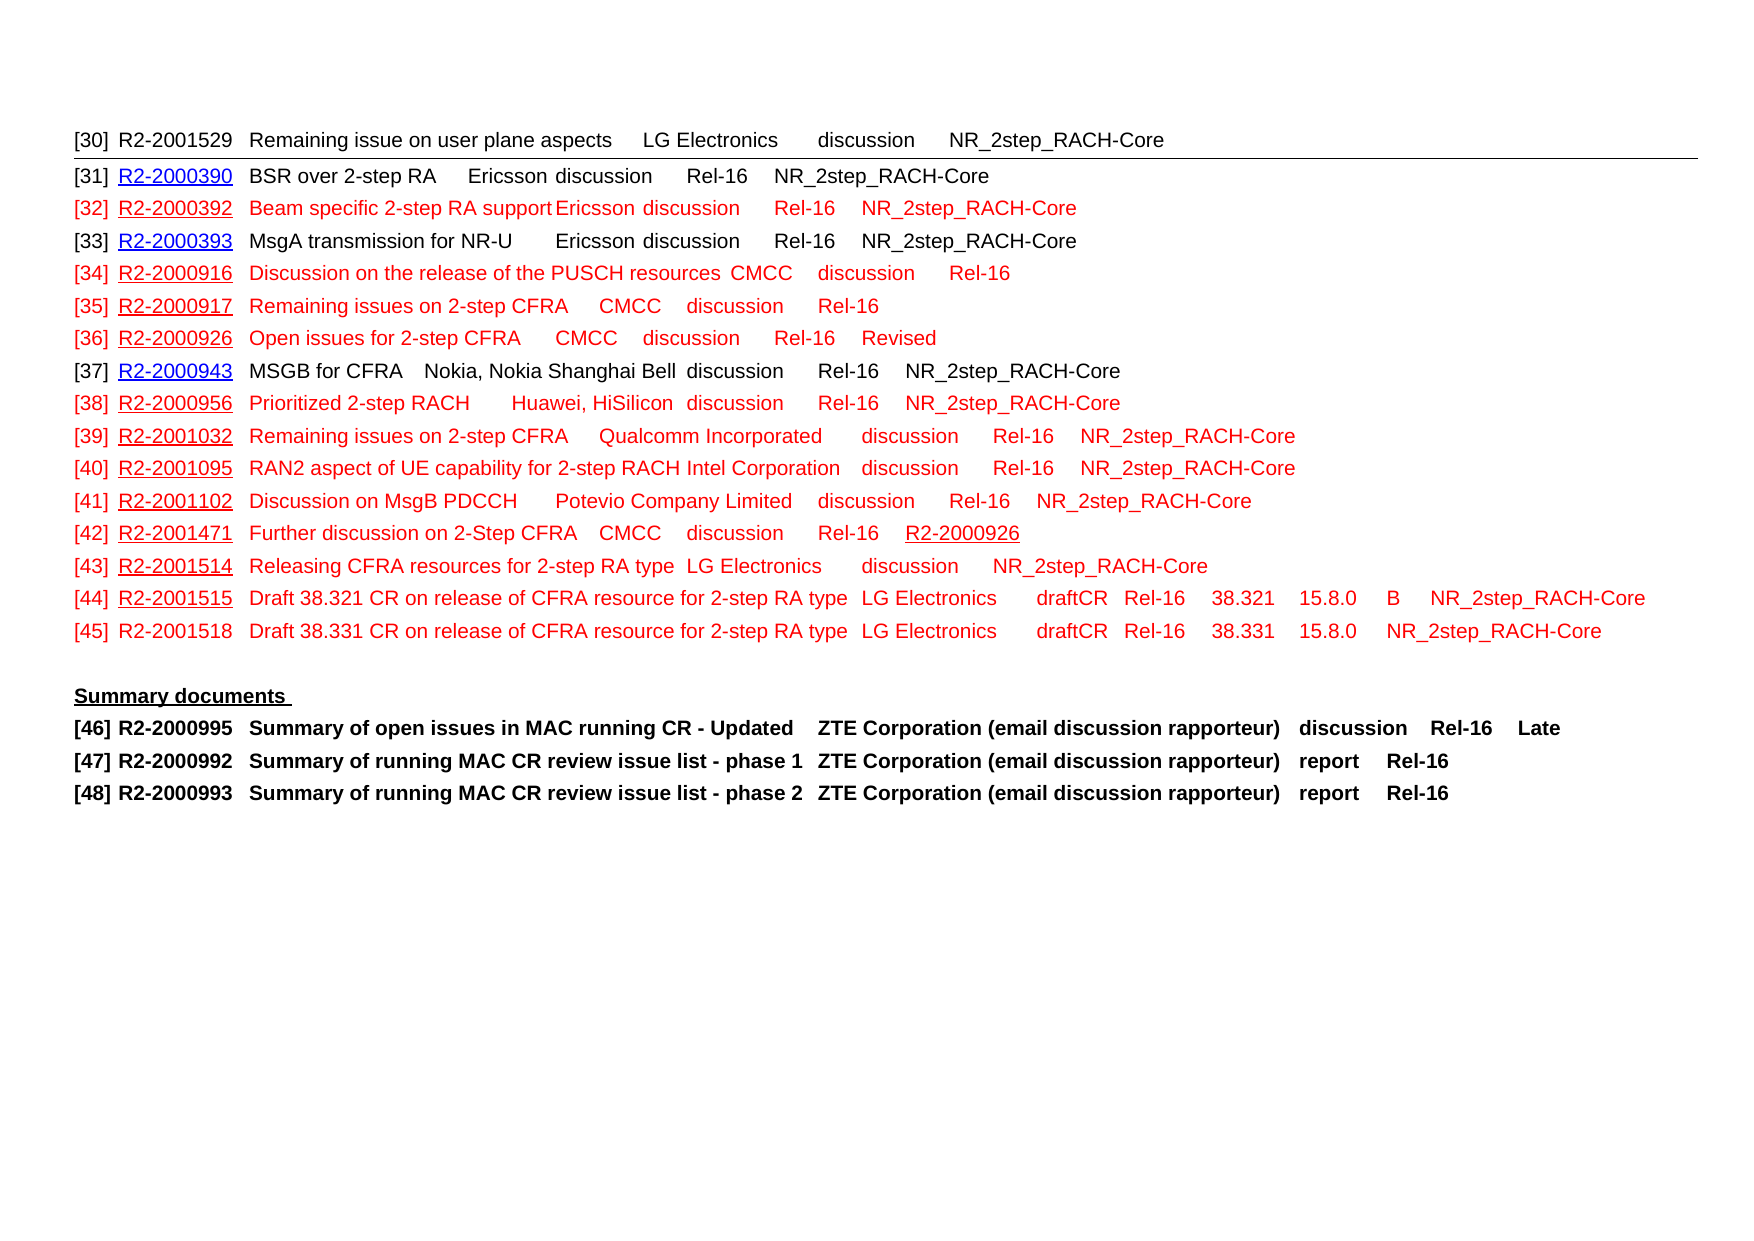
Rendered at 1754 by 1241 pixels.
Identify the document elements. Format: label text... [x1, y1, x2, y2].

title R2-2001102 Discussion on MsgB PDCCH Potevio Company Limited discussion Rel-16 NR_2step_RACH-Core [74, 484, 1698, 517]
title R2-2001529 Remaining issue on user plane aspects LG Electronics discussion NR_2step_RACH-Core [74, 123, 1698, 158]
title R2-2001471 Further discussion on 2-Step CFRA CMCC discussion Rel-16 R2-2000926 [74, 517, 1698, 549]
title R2-2000917 Remaining issues on 2-step CFRA CMCC discussion Rel-16 [74, 289, 1698, 322]
text Summary documents [74, 679, 1698, 712]
title R2-2000943 MSGB for CFRA Nokia, Nokia Shanghai Bell discussion Rel-16 NR_2step_RACH-Core [74, 354, 1698, 387]
title R2-2000993 Summary of running MAC CR review issue list - phase 2 ZTE Corporation (email discussion rapporteur) report Rel-16 [74, 777, 1698, 809]
title R2-2000995 Summary of open issues in MAC running CR - Updated ZTE Corporation (email discussion rapporteur) discussion Rel-16 Late [74, 712, 1698, 744]
title R2-2000956 Prioritized 2-step RACH Huawei, HiSilicon discussion Rel-16 NR_2step_RACH-Core [74, 387, 1698, 419]
title R2-2000393 MsgA transmission for NR-U Ericsson discussion Rel-16 NR_2step_RACH-Core [74, 224, 1698, 257]
title R2-2001032 Remaining issues on 2-step CFRA Qualcomm Incorporated discussion Rel-16 NR_2step_RACH-Core [74, 419, 1698, 452]
title R2-2001514 Releasing CFRA resources for 2-step RA type LG Electronics discussion NR_2step_RACH-Core [74, 549, 1698, 582]
title R2-2001518 Draft 38.331 CR on release of CFRA resource for 2-step RA type LG Electronics draftCR Rel-16 38.331 15.8.0 NR_2step_RACH-Core [74, 614, 1698, 647]
title R2-2000390 BSR over 2-step RA Ericsson discussion Rel-16 NR_2step_RACH-Core [74, 159, 1698, 192]
title R2-2000916 Discussion on the release of the PUSCH resources CMCC discussion Rel-16 [74, 257, 1698, 289]
title R2-2001515 Draft 38.321 CR on release of CFRA resource for 2-step RA type LG Electronics draftCR Rel-16 38.321 15.8.0 B NR_2step_RACH-Core [74, 582, 1698, 614]
title R2-2001095 RAN2 aspect of UE capability for 2-step RACH Intel Corporation discussion Rel-16 NR_2step_RACH-Core [74, 452, 1698, 484]
title R2-2000992 Summary of running MAC CR review issue list - phase 1 ZTE Corporation (email discussion rapporteur) report Rel-16 [74, 744, 1698, 777]
title R2-2000392 Beam specific 2-step RA support Ericsson discussion Rel-16 NR_2step_RACH-Core [74, 192, 1698, 224]
title R2-2000926 Open issues for 2-step CFRA CMCC discussion Rel-16 Revised [74, 322, 1698, 354]
